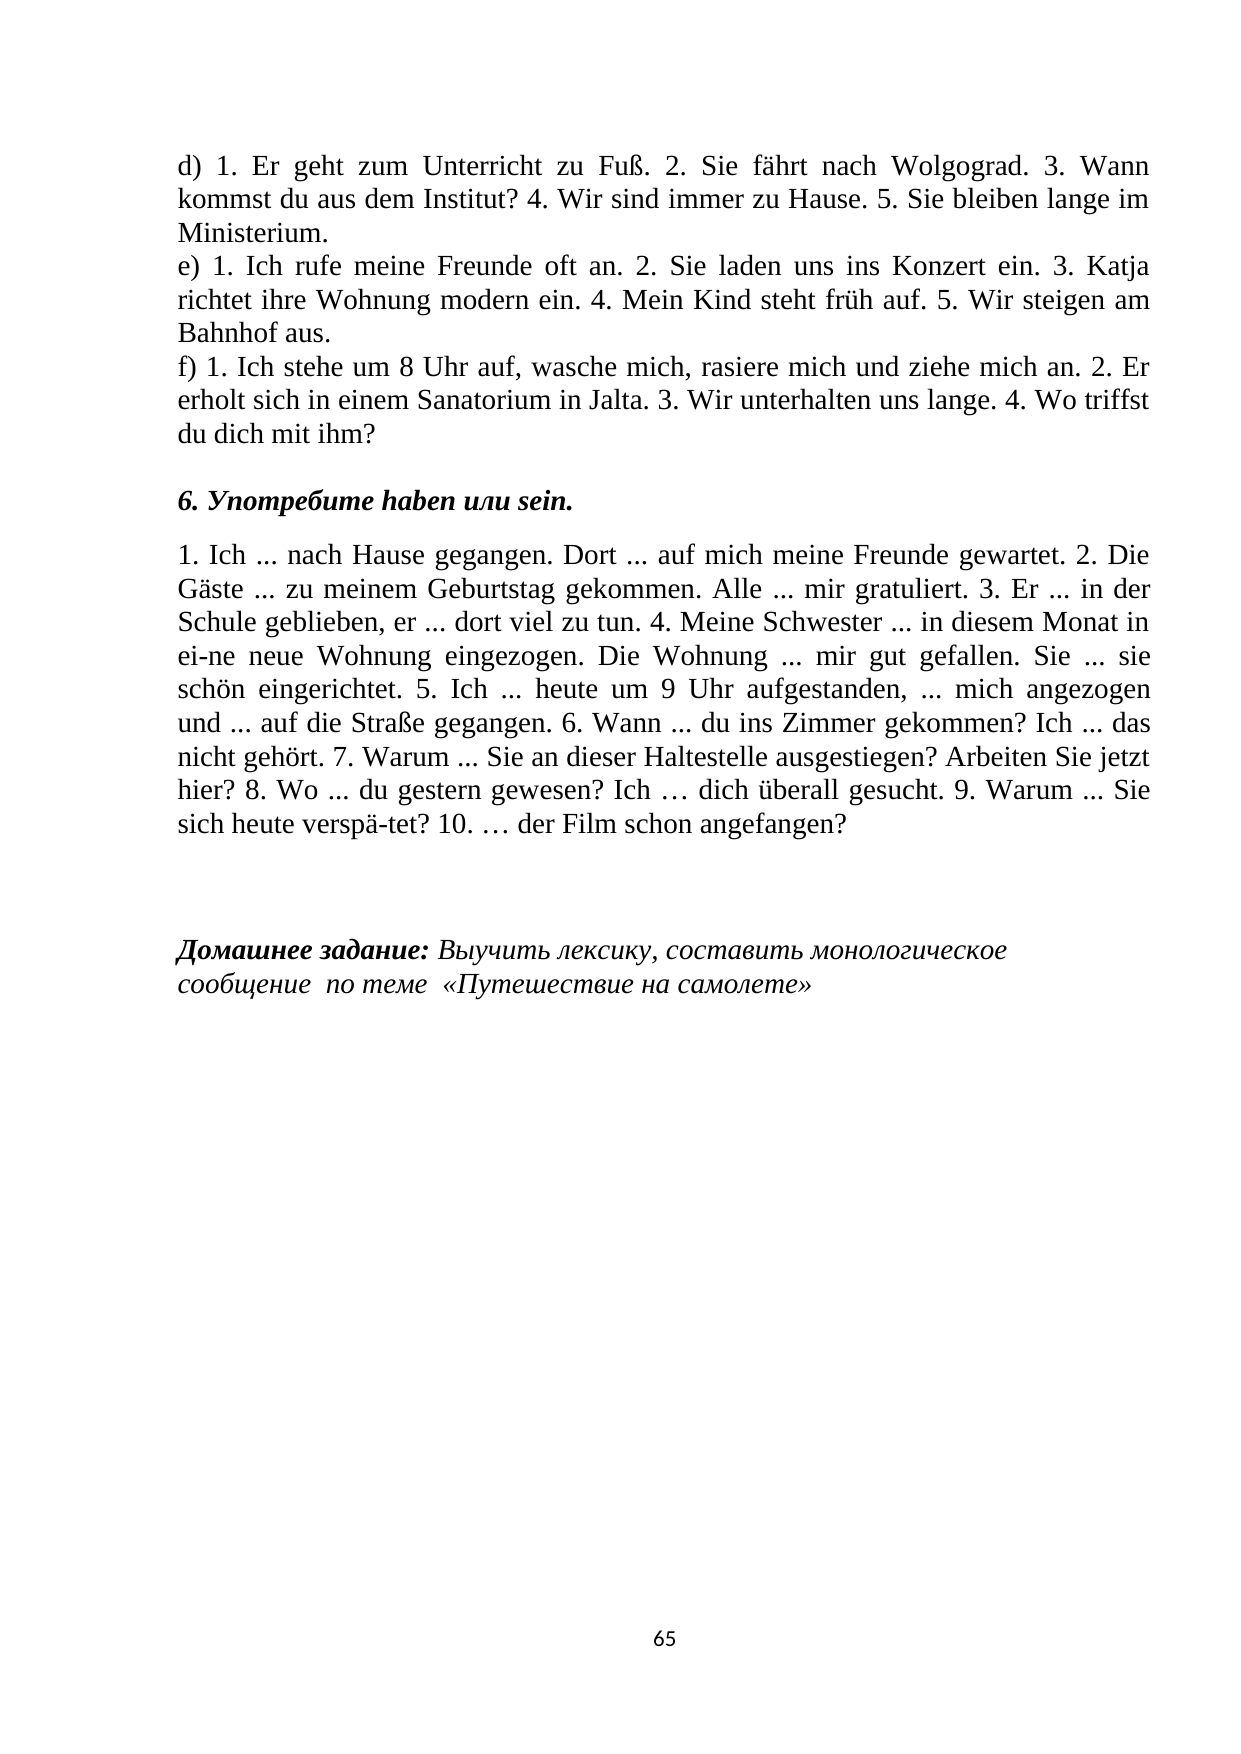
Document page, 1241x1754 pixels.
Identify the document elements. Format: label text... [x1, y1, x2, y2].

text 1. Ich ... nach Hause gegangen. Dort ... auf mich meine Freunde gewartet. 2. Die Gäste ... zu meinem Geburtstag gekommen. Alle ... mir gratuliert. 3. Er ... in der Schule geblieben, er ... dort viel zu tun. 4. Meine Schwester ... in diesem Monat in ei-ne neue Wohnung eingezogen. Die Wohnung ... mir gut gefallen. Sie ... sie schön eingerichtet. 5. Ich ... heute um 9 Uhr aufgestanden, ... mich angezogen und ... auf die Straße gegangen. 6. Wann ... du ins Zimmer gekommen? Ich ... das nicht gehört. 7. Warum ... Sie an dieser Haltestelle ausgestiegen? Arbeiten Sie jetzt hier? 8. Wo ... du gestern gewesen? Ich … dich überall gesucht. 9. Warum ... Sie sich heute verspä-tet? 10. … der Film schon angefangen? [177, 537, 1152, 839]
text d) 1. Er geht zum Unterricht zu Fuß. 2. Sie fährt nach Wolgograd. 3. Wann kommst du aus dem Institut? 4. Wir sind immer zu Hause. 5. Sie bleiben lange im Ministerium. [177, 148, 1152, 248]
text Домашнее задание: Выучить лексику, составить монологическое сообщение по теме «Путешествие на самолете» [177, 932, 1063, 999]
text f) 1. Ich stehe um 8 Uhr auf, wasche mich, rasiere mich und ziehe mich an. 2. Er erholt sich in einem Sanatorium in Jalta. 3. Wir unterhalten uns lange. 4. Wo triffst du dich mit ihm? [177, 349, 1152, 449]
text e) 1. Ich rufe meine Freunde oft an. 2. Sie laden uns ins Konzert ein. 3. Katja richtet ihre Wohnung modern ein. 4. Mein Kind steht früh auf. 5. Wir steigen am Bahnhof aus. [177, 248, 1152, 349]
text 6. Употребите haben или sein. [177, 483, 1152, 517]
